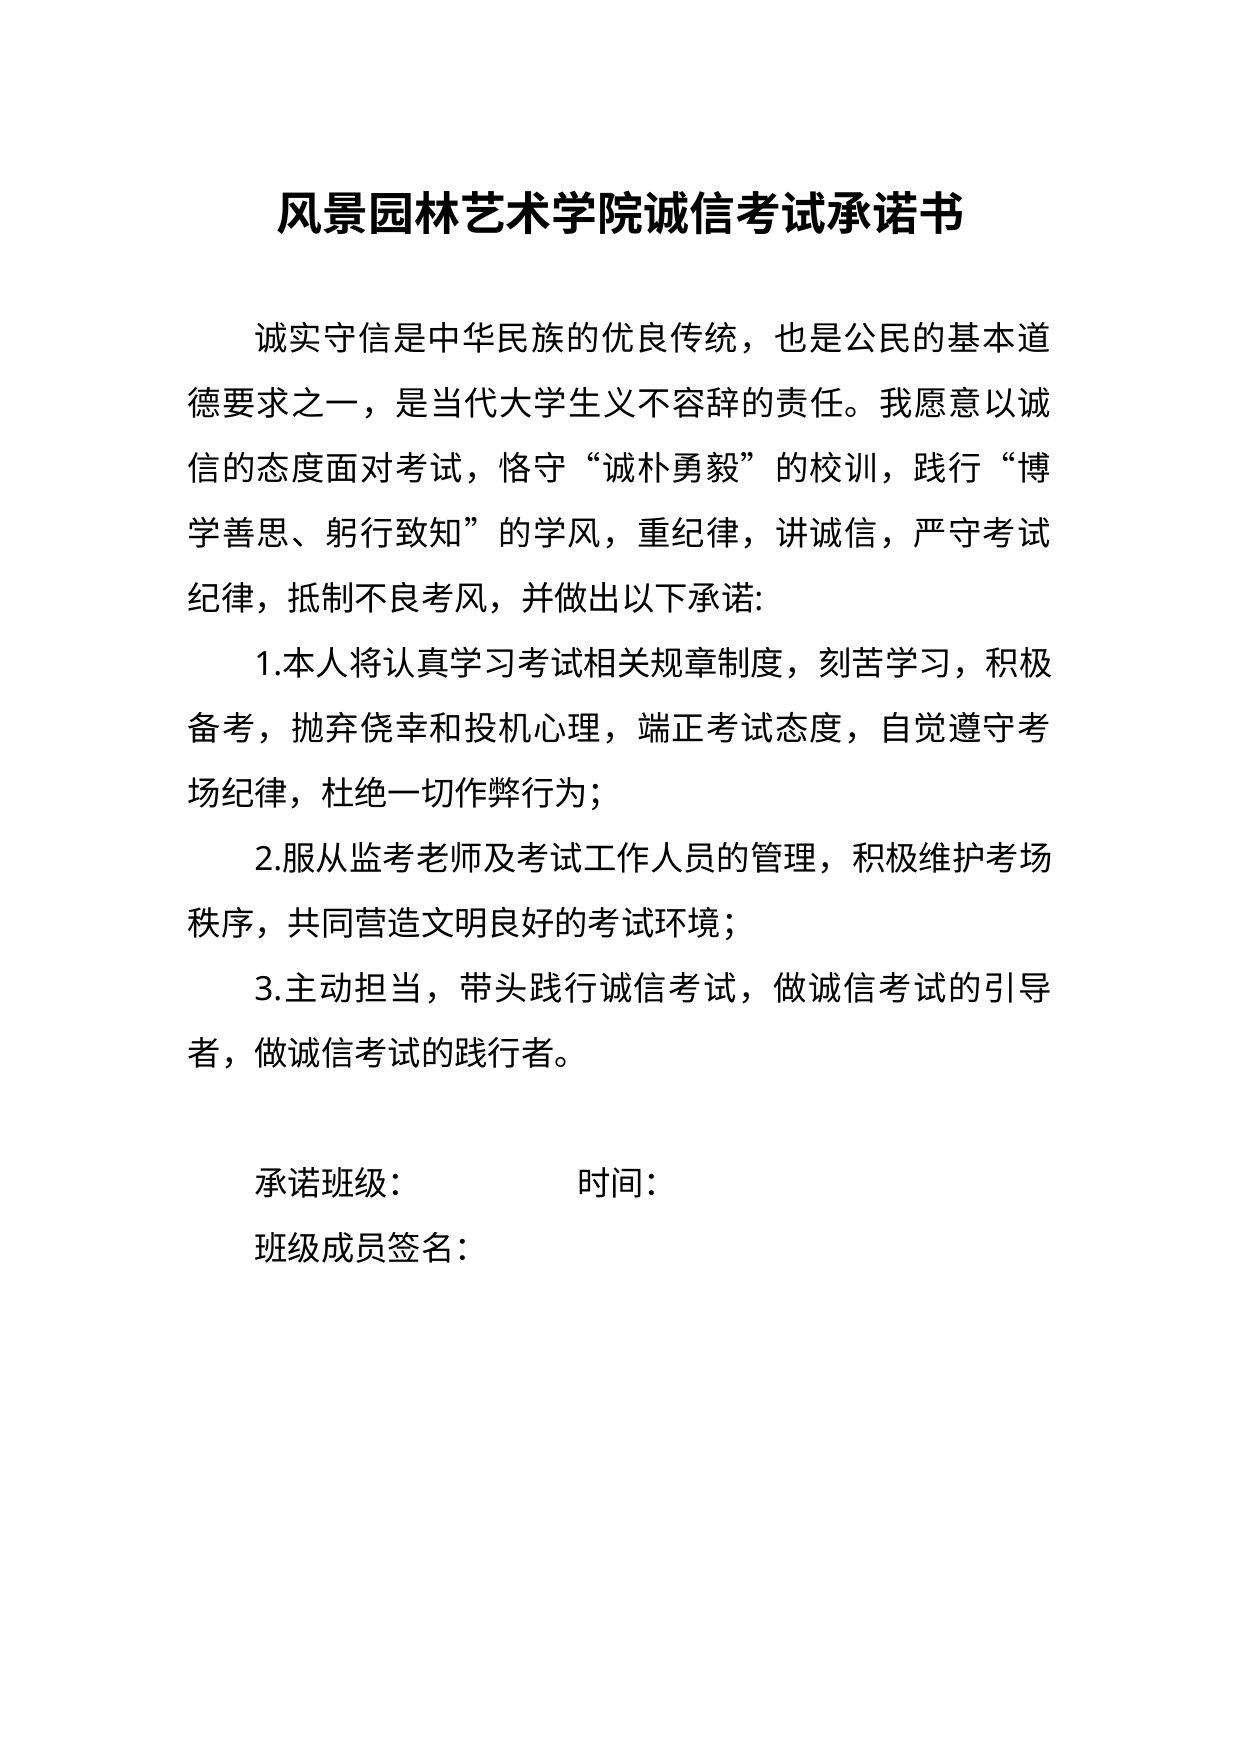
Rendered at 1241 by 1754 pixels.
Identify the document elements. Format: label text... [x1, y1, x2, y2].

text 风景园林艺术学院诚信考试承诺书 [187, 162, 1053, 259]
text 1.本人将认真学习考试相关规章制度，刻苦学习，积极备考，抛弃侥幸和投机心理，端正考试态度，自觉遵守考场纪律，杜绝一切作弊行为； [187, 628, 1053, 823]
text 承诺班级： 时间： [187, 1148, 1053, 1213]
text 诚实守信是中华民族的优良传统，也是公民的基本道德要求之一，是当代大学生义不容辞的责任。我愿意以诚信的态度面对考试，恪守“诚朴勇毅”的校训，践行“博学善思、躬行致知”的学风，重纪律，讲诚信，严守考试纪律，抵制不良考风，并做出以下承诺: [187, 303, 1053, 628]
text 3.主动担当，带头践行诚信考试，做诚信考试的引导者，做诚信考试的践行者。 [187, 953, 1053, 1083]
text 2.服从监考老师及考试工作人员的管理，积极维护考场秩序，共同营造文明良好的考试环境； [187, 823, 1053, 953]
text 班级成员签名： [187, 1213, 1053, 1278]
